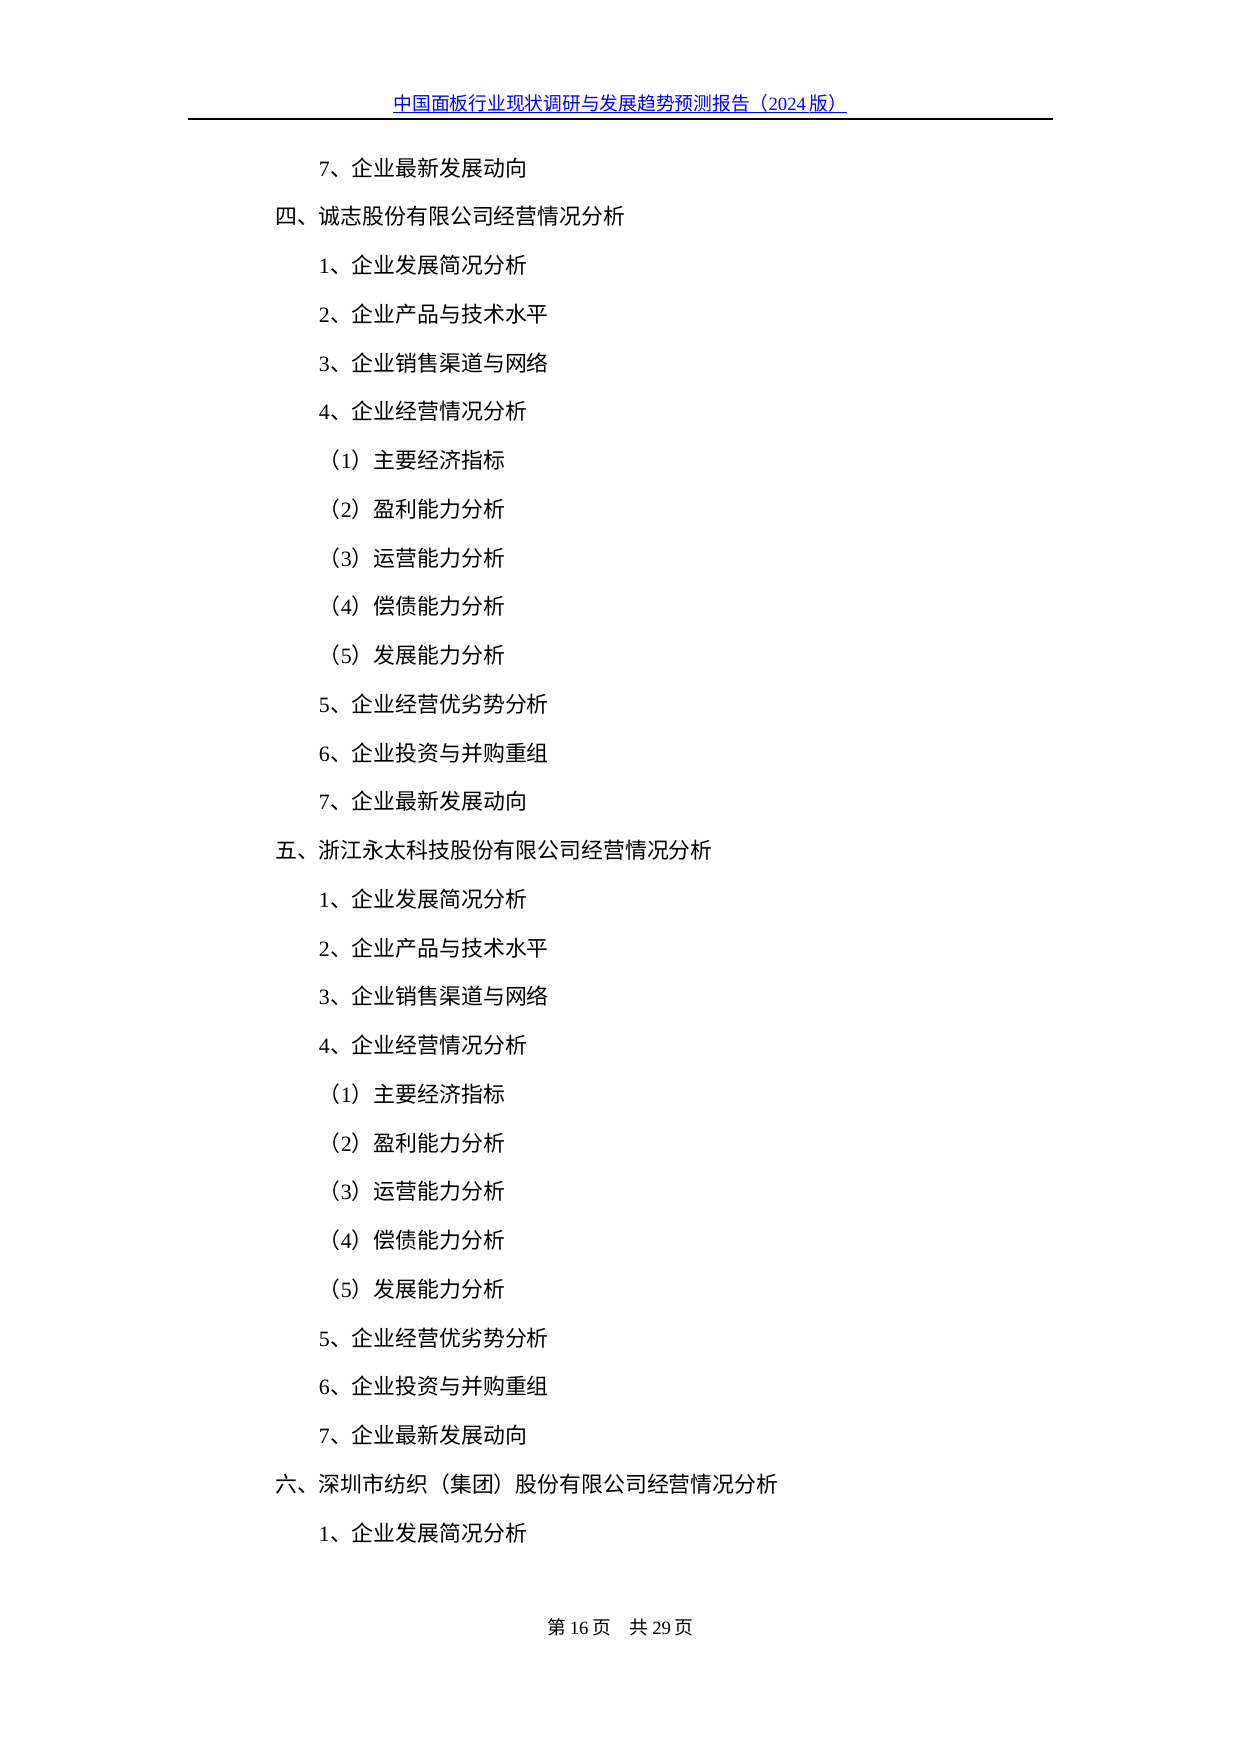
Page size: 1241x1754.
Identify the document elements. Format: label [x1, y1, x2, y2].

text [187, 150, 1053, 1548]
